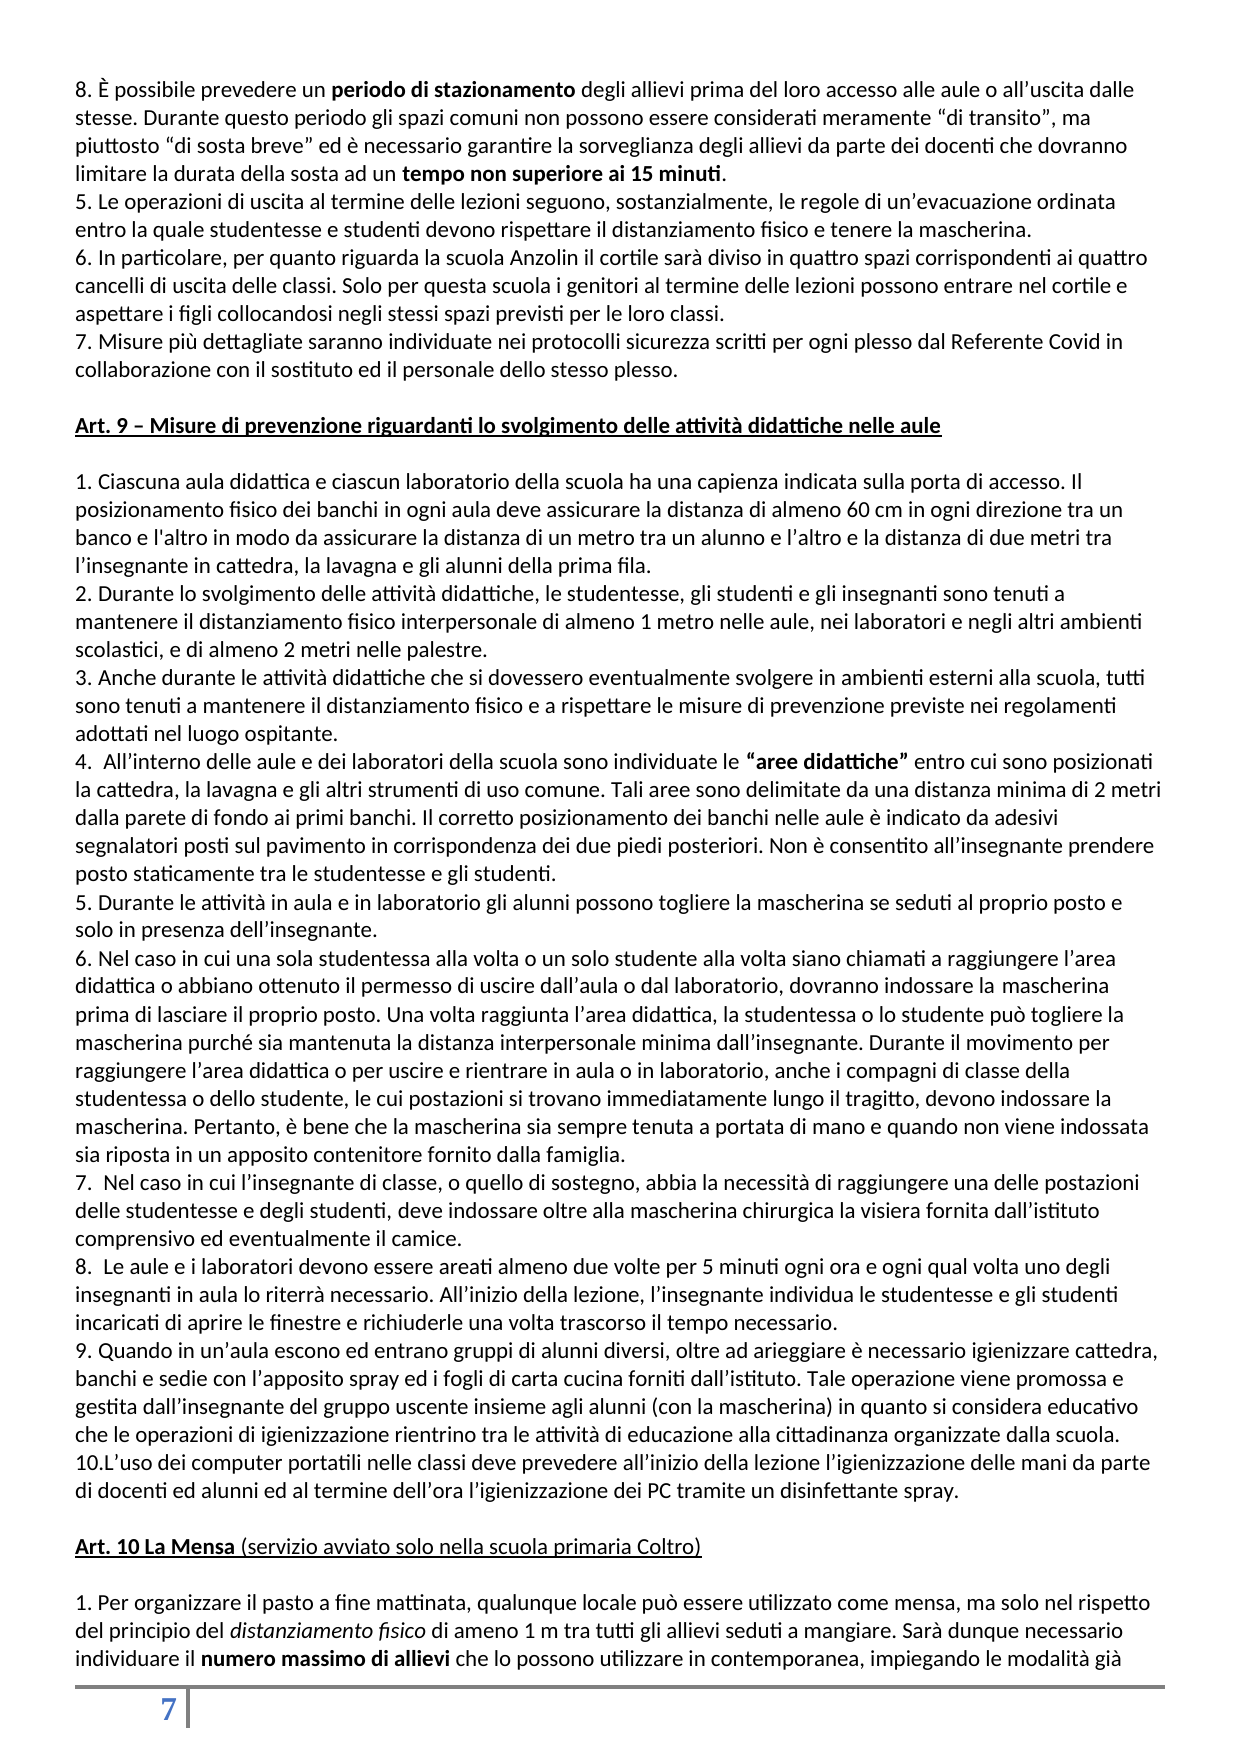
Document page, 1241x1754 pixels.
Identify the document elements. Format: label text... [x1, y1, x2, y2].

list Ciascuna aula didattica e ciascun laboratorio della scuola ha una capienza indicata sulla porta di accesso. Il posizionamento fisico dei banchi in ogni aula deve assicurare la distanza di almeno 60 cm in ogni direzione tra un banco e l'altro in modo da assicurare la distanza di un metro tra un alunno e l’altro e la distanza di due metri tra l’insegnante in cattedra, la lavagna e gli alunni della prima fila. [75, 467, 1165, 579]
list In particolare, per quanto riguarda la scuola Anzolin il cortile sarà diviso in quattro spazi corrispondenti ai quattro cancelli di uscita delle classi. Solo per questa scuola i genitori al termine delle lezioni possono entrare nel cortile e aspettare i figli collocandosi negli stessi spazi previsti per le loro classi. [75, 243, 1165, 327]
list Le aule e i laboratori devono essere areati almeno due volte per 5 minuti ogni ora e ogni qual volta uno degli insegnanti in aula lo riterrà necessario. All’inizio della lezione, l’insegnante individua le studentesse e gli studenti incaricati di aprire le finestre e richiuderle una volta trascorso il tempo necessario. [75, 1252, 1165, 1336]
list Nel caso in cui una sola studentessa alla volta o un solo studente alla volta siano chiamati a raggiungere l’area didattica o abbiano ottenuto il permesso di uscire dall’aula o dal laboratorio, dovranno indossare la mascherina prima di lasciare il proprio posto. Una volta raggiunta l’area didattica, la studentessa o lo studente può togliere la mascherina purché sia mantenuta la distanza interpersonale minima dall’insegnante. Durante il movimento per raggiungere l’area didattica o per uscire e rientrare in aula o in laboratorio, anche i compagni di classe della studentessa o dello studente, le cui postazioni si trovano immediatamente lungo il tragitto, devono indossare la mascherina. Pertanto, è bene che la mascherina sia sempre tenuta a portata di mano e quando non viene indossata sia riposta in un apposito contenitore fornito dalla famiglia. [75, 944, 1165, 1168]
text Art. 9 – Misure di prevenzione riguardanti lo svolgimento delle attività didattiche nelle aule [75, 411, 1165, 439]
list 10.L’uso dei computer portatili nelle classi deve prevedere all’inizio della lezione l’igienizzazione delle mani da parte di docenti ed alunni ed al termine dell’ora l’igienizzazione dei PC tramite un disinfettante spray. [75, 1448, 1165, 1504]
list Anche durante le attività didattiche che si dovessero eventualmente svolgere in ambienti esterni alla scuola, tutti sono tenuti a mantenere il distanziamento fisico e a rispettare le misure di prevenzione previste nei regolamenti adottati nel luogo ospitante. [75, 663, 1165, 747]
list Misure più dettagliate saranno individuate nei protocolli sicurezza scritti per ogni plesso dal Referente Covid in collaborazione con il sostituto ed il personale dello stesso plesso. [75, 327, 1165, 383]
list Nel caso in cui l’insegnante di classe, o quello di sostegno, abbia la necessità di raggiungere una delle postazioni delle studentesse e degli studenti, deve indossare oltre alla mascherina chirurgica la visiera fornita dall’istituto comprensivo ed eventualmente il camice. [75, 1168, 1165, 1252]
list Le operazioni di uscita al termine delle lezioni seguono, sostanzialmente, le regole di un’evacuazione ordinata entro la quale studentesse e studenti devono rispettare il distanziamento fisico e tenere la mascherina. [75, 187, 1165, 243]
list All’interno delle aule e dei laboratori della scuola sono individuate le “aree didattiche” entro cui sono posizionati la cattedra, la lavagna e gli altri strumenti di uso comune. Tali aree sono delimitate da una distanza minima di 2 metri dalla parete di fondo ai primi banchi. Il corretto posizionamento dei banchi nelle aule è indicato da adesivi segnalatori posti sul pavimento in corrispondenza dei due piedi posteriori. Non è consentito all’insegnante prendere posto staticamente tra le studentesse e gli studenti. [75, 747, 1165, 888]
list Quando in un’aula escono ed entrano gruppi di alunni diversi, oltre ad arieggiare è necessario igienizzare cattedra, banchi e sedie con l’apposito spray ed i fogli di carta cucina forniti dall’istituto. Tale operazione viene promossa e gestita dall’insegnante del gruppo uscente insieme agli alunni (con la mascherina) in quanto si considera educativo che le operazioni di igienizzazione rientrino tra le attività di educazione alla cittadinanza organizzate dalla scuola. [75, 1336, 1165, 1448]
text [75, 1588, 1165, 1672]
text Art. 10 La Mensa (servizio avviato solo nella scuola primaria Coltro) [75, 1532, 1165, 1560]
list Durante lo svolgimento delle attività didattiche, le studentesse, gli studenti e gli insegnanti sono tenuti a mantenere il distanziamento fisico interpersonale di almeno 1 metro nelle aule, nei laboratori e negli altri ambienti scolastici, e di almeno 2 metri nelle palestre. [75, 579, 1165, 663]
list È possibile prevedere un periodo di stazionamento degli allievi prima del loro accesso alle aule o all’uscita dalle stesse. Durante questo periodo gli spazi comuni non possono essere considerati meramente “di transito”, ma piuttosto “di sosta breve” ed è necessario garantire la sorveglianza degli allievi da parte dei docenti che dovranno limitare la durata della sosta ad un tempo non superiore ai 15 minuti. [75, 75, 1165, 187]
list Durante le attività in aula e in laboratorio gli alunni possono togliere la mascherina se seduti al proprio posto e solo in presenza dell’insegnante. [75, 888, 1165, 944]
